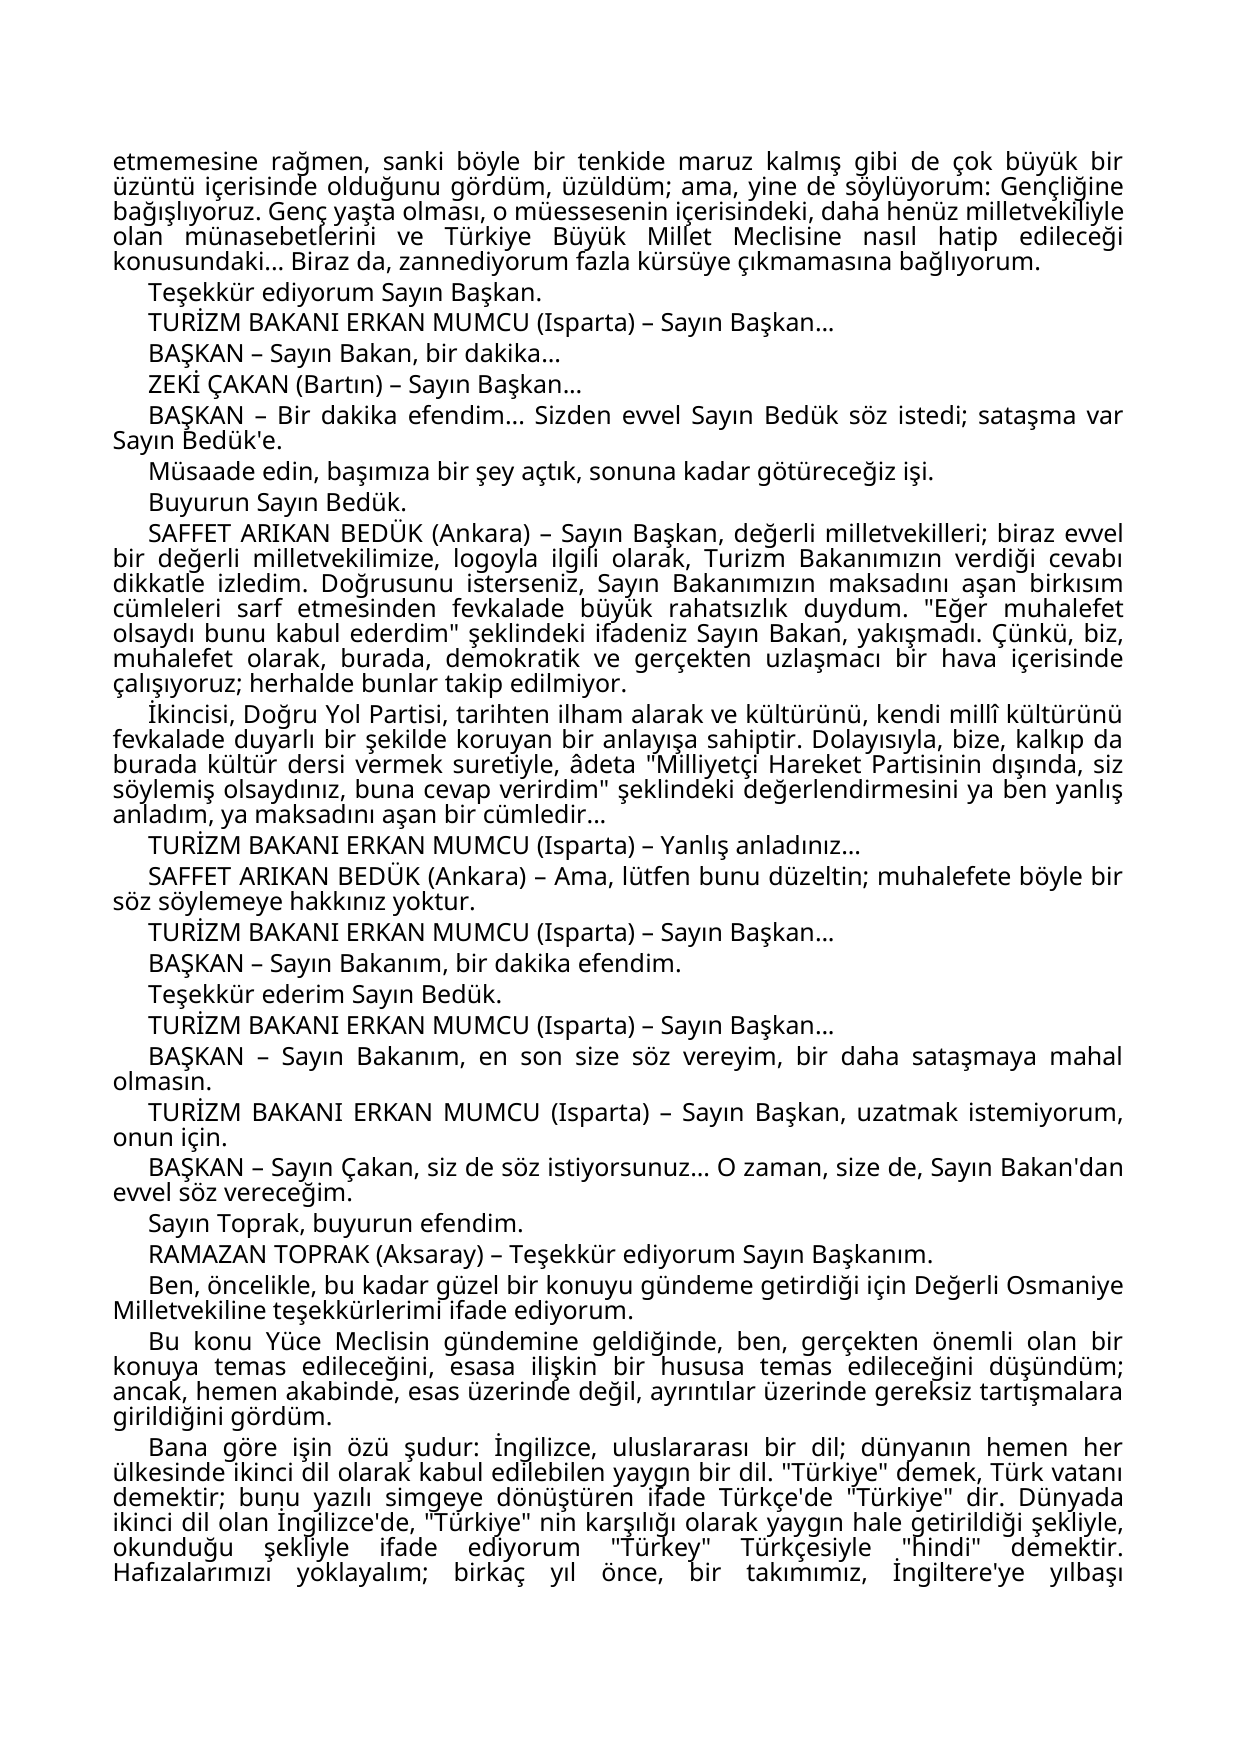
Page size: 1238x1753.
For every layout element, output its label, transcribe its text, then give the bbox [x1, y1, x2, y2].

text RAMAZAN TOPRAK (Aksaray) – Teşekkür ediyorum Sayın Başkanım. [112, 1244, 1125, 1269]
text Sayın Toprak, buyurun efendim. [112, 1213, 1125, 1238]
text BAŞKAN – Sayın Bakanım, bir dakika efendim. [112, 952, 1125, 977]
text Bu konu Yüce Meclisin gündemine geldiğinde, ben, gerçekten önemli olan bir konuya temas edileceğini, esasa ilişkin bir hususa temas edileceğini düşündüm; ancak, hemen akabinde, esas üzerinde değil, ayrıntılar üzerinde gereksiz tartışmalara girildiğini gördüm. [112, 1331, 1125, 1431]
text TURİZM BAKANI ERKAN MUMCU (Isparta) – Sayın Başkan... [112, 921, 1125, 946]
text TURİZM BAKANI ERKAN MUMCU (Isparta) – Sayın Başkan... [112, 1014, 1125, 1039]
text TURİZM BAKANI ERKAN MUMCU (Isparta) – Yanlış anladınız... [112, 834, 1125, 859]
text Buyurun Sayın Bedük. [112, 492, 1125, 517]
text BAŞKAN – Sayın Bakanım, en son size söz vereyim, bir daha sataşmaya mahal olmasın. [112, 1045, 1125, 1095]
text Ben, öncelikle, bu kadar güzel bir konuyu gündeme getirdiği için Değerli Osmaniye Milletvekiline teşekkürlerimi ifade ediyorum. [112, 1275, 1125, 1325]
text Teşekkür ederim Sayın Bedük. [112, 983, 1125, 1008]
text Teşekkür ediyorum Sayın Başkan. [112, 281, 1125, 306]
text İkincisi, Doğru Yol Partisi, tarihten ilham alarak ve kültürünü, kendi millî kültürünü fevkalade duyarlı bir şekilde koruyan bir anlayışa sahiptir. Dolayısıyla, bize, kalkıp da burada kültür dersi vermek suretiyle, âdeta "Milliyetçi Hareket Partisinin dışında, siz söylemiş olsaydınız, buna cevap verirdim" şeklindeki değerlendirmesini ya ben yanlış anladım, ya maksadını aşan bir cümledir... [112, 703, 1125, 828]
text SAFFET ARIKAN BEDÜK (Ankara) – Ama, lütfen bunu düzeltin; muhalefete böyle bir söz söylemeye hakkınız yoktur. [112, 865, 1125, 915]
text ZEKİ ÇAKAN (Bartın) – Sayın Başkan... [112, 374, 1125, 399]
text TURİZM BAKANI ERKAN MUMCU (Isparta) – Sayın Başkan... [112, 312, 1125, 337]
text BAŞKAN – Bir dakika efendim... Sizden evvel Sayın Bedük söz istedi; sataşma var Sayın Bedük'e. [112, 405, 1125, 455]
text Müsaade edin, başımıza bir şey açtık, sonuna kadar götüreceğiz işi. [112, 461, 1125, 486]
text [112, 150, 1125, 275]
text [112, 1437, 1125, 1587]
text BAŞKAN – Sayın Çakan, siz de söz istiyorsunuz... O zaman, size de, Sayın Bakan'dan evvel söz vereceğim. [112, 1157, 1125, 1207]
text TURİZM BAKANI ERKAN MUMCU (Isparta) – Sayın Başkan, uzatmak istemiyorum, onun için. [112, 1101, 1125, 1151]
text SAFFET ARIKAN BEDÜK (Ankara) – Sayın Başkan, değerli milletvekilleri; biraz evvel bir değerli milletvekilimize, logoyla ilgili olarak, Turizm Bakanımızın verdiği cevabı dikkatle izledim. Doğrusunu isterseniz, Sayın Bakanımızın maksadını aşan birkısım cümleleri sarf etmesinden fevkalade büyük rahatsızlık duydum. "Eğer muhalefet olsaydı bunu kabul ederdim" şeklindeki ifadeniz Sayın Bakan, yakışmadı. Çünkü, biz, muhalefet olarak, burada, demokratik ve gerçekten uzlaşmacı bir hava içerisinde çalışıyoruz; herhalde bunlar takip edilmiyor. [112, 522, 1125, 697]
text BAŞKAN – Sayın Bakan, bir dakika... [112, 343, 1125, 368]
